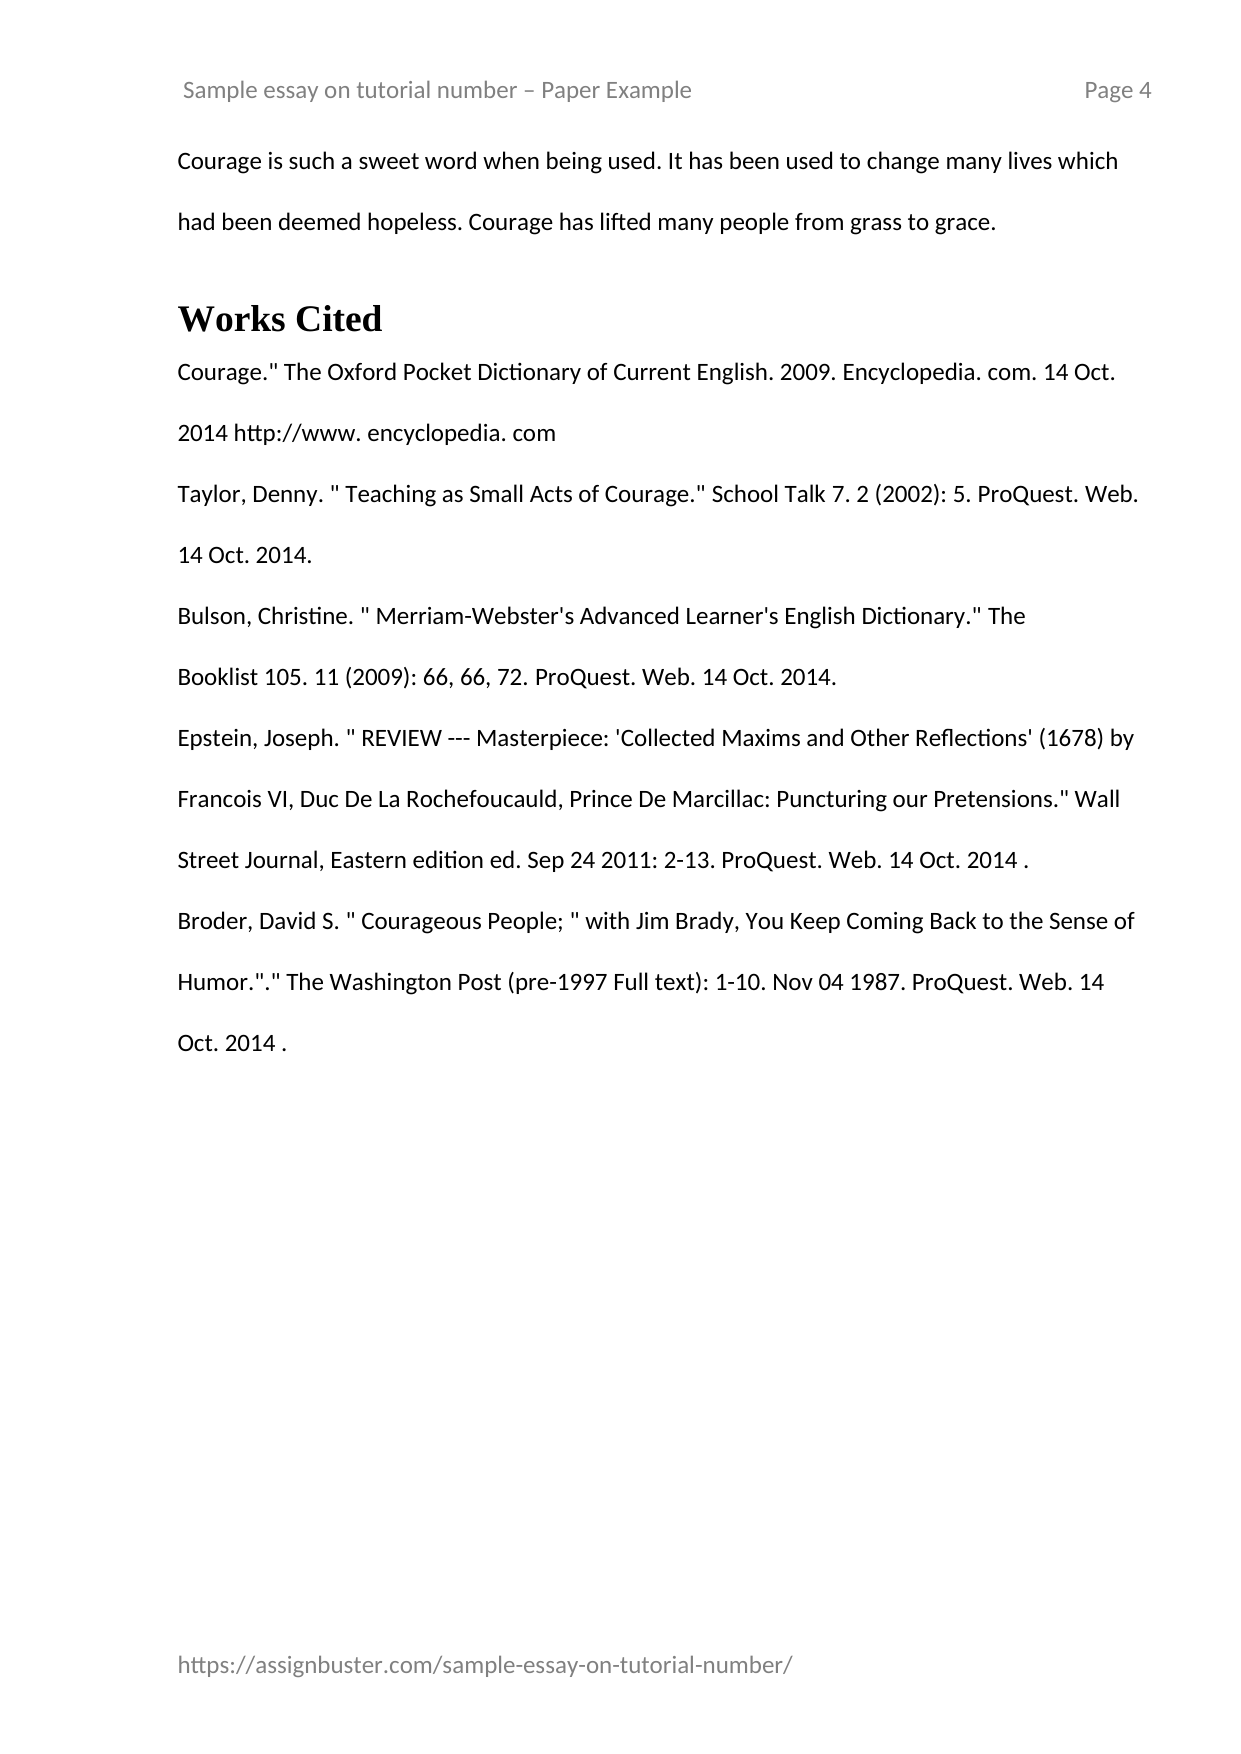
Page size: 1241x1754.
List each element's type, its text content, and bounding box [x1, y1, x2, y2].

text Courage." The Oxford Pocket Dictionary of Current English. 2009. Encyclopedia. com. 14 Oct. 2014 http://www. encyclopedia. com Taylor, Denny. " Teaching as Small Acts of Courage." School Talk 7. 2 (2002): 5. ProQuest. Web. 14 Oct. 2014. Bulson, Christine. " Merriam-Webster's Advanced Learner's English Dictionary." The Booklist 105. 11 (2009): 66, 66, 72. ProQuest. Web. 14 Oct. 2014. Epstein, Joseph. " REVIEW --- Masterpiece: 'Collected Maxims and Other Reflections' (1678) by Francois VI, Duc De La Rochefoucauld, Prince De Marcillac: Puncturing our Pretensions." Wall Street Journal, Eastern edition ed. Sep 24 2011: 2-13. ProQuest. Web. 14 Oct. 2014 . Broder, David S. " Courageous People; " with Jim Brady, You Keep Coming Back to the Sense of Humor."." The Washington Post (pre-1997 Full text): 1-10. Nov 04 1987. ProQuest. Web. 14 Oct. 2014 . [177, 356, 1152, 1058]
subtitle Works Cited [177, 297, 1152, 340]
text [177, 145, 1152, 237]
